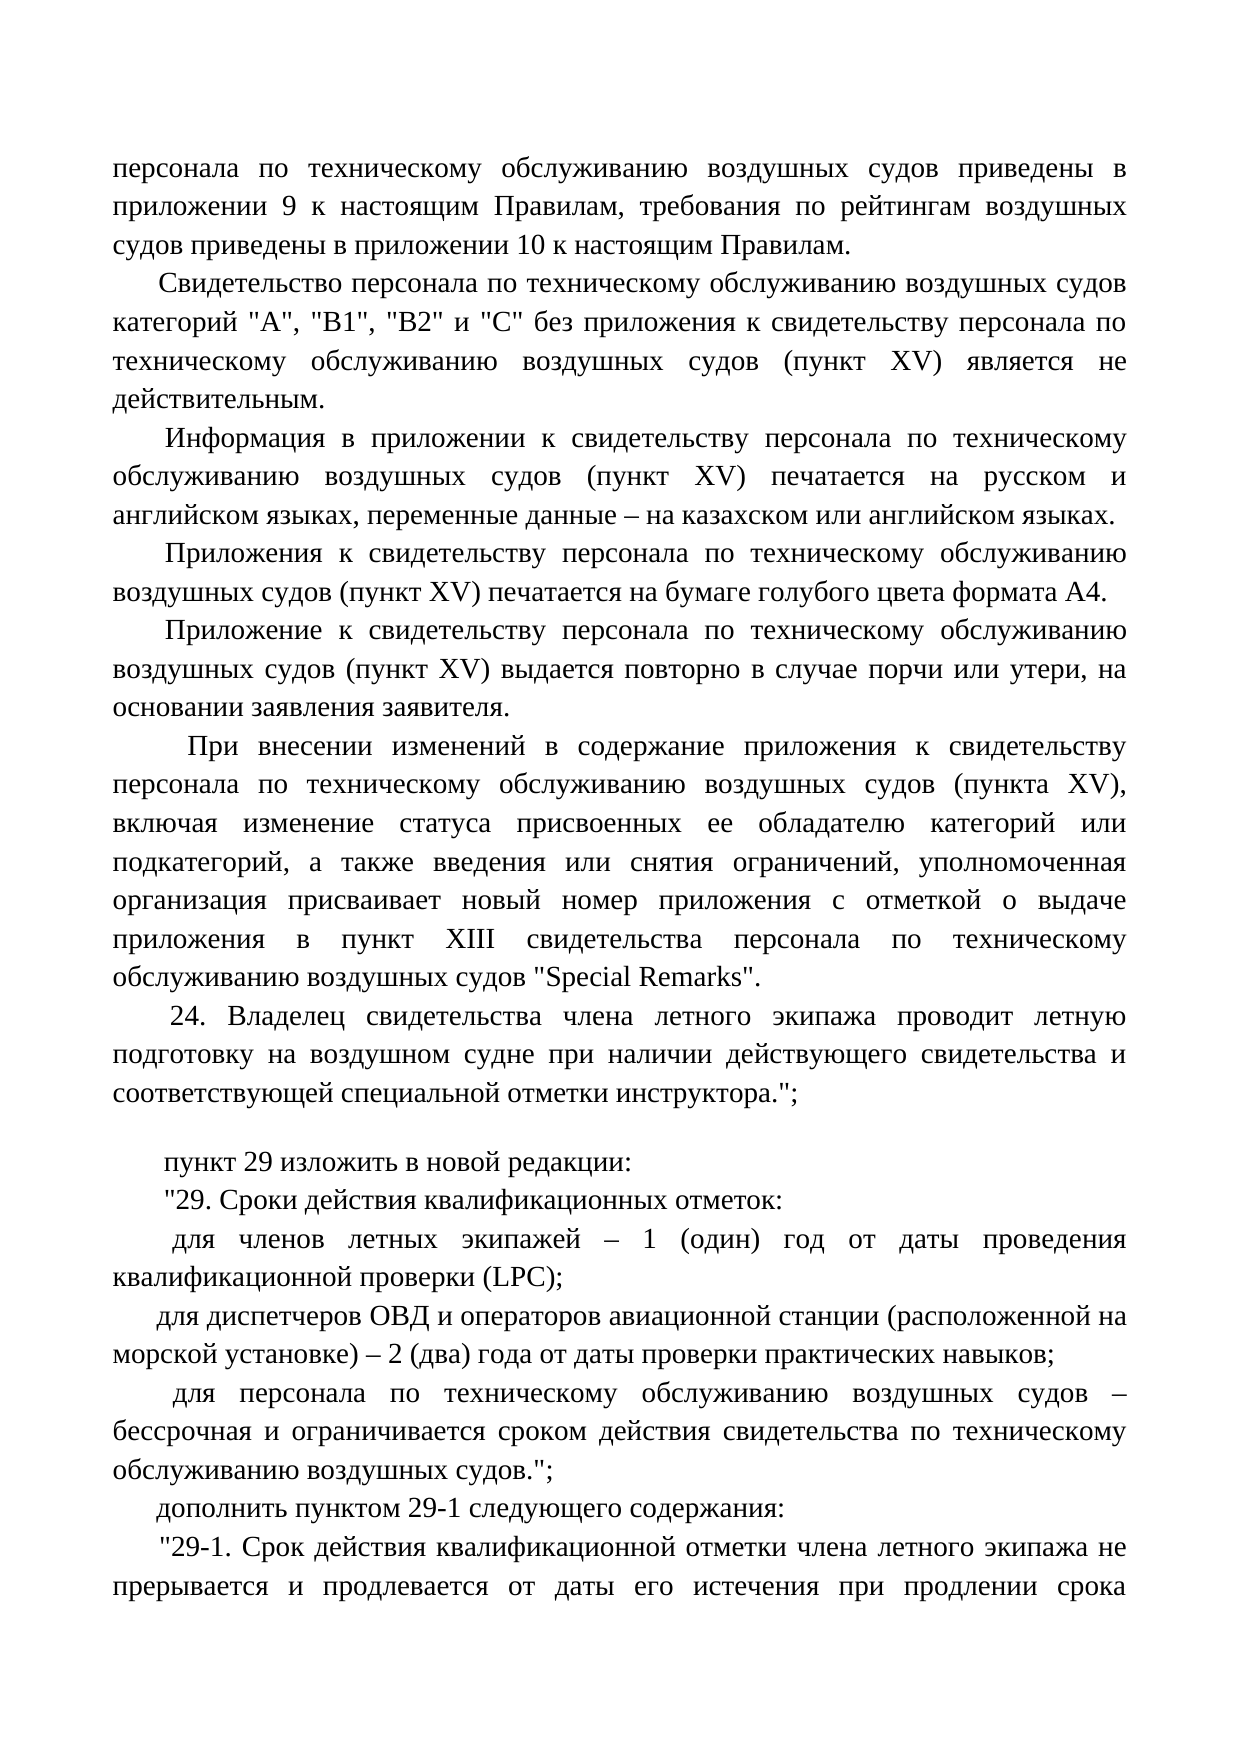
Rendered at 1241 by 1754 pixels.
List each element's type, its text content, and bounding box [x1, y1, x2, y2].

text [112, 150, 1128, 261]
text Приложения к свидетельству персонала по техническому обслуживанию воздушных судов (пункт XV) печатается на бумаге голубого цвета формата А4. [112, 535, 1128, 607]
text Информация в приложении к свидетельству персонала по техническому обслуживанию воздушных судов (пункт XV) печатается на русском и английском языках, переменные данные – на казахском или английском языках. [112, 420, 1128, 530]
text для персонала по техническому обслуживанию воздушных судов – бессрочная и ограничивается сроком действия свидетельства по техническому обслуживанию воздушных судов."; [112, 1375, 1128, 1486]
text дополнить пунктом 29-1 следующего содержания: [112, 1491, 1128, 1524]
text Приложение к свидетельству персонала по техническому обслуживанию воздушных судов (пункт XV) выдается повторно в случае порчи или утери, на основании заявления заявителя. [112, 612, 1128, 723]
text для диспетчеров ОВД и операторов авиационной станции (расположенной на морской установке) – 2 (два) года от даты проверки практических навыков; [112, 1298, 1128, 1370]
text При внесении изменений в содержание приложения к свидетельству персонала по техническому обслуживанию воздушных судов (пункта XV), включая изменение статуса присвоенных ее обладателю категорий или подкатегорий, а также введения или снятия ограничений, уполномоченная организация присваивает новый номер приложения с отметкой о выдаче приложения в пункт XIII свидетельства персонала по техническому обслуживанию воздушных судов "Special Remarks". [112, 728, 1128, 993]
text Свидетельство персонала по техническому обслуживанию воздушных судов категорий "А", "В1", "В2" и "С" без приложения к свидетельству персонала по техническому обслуживанию воздушных судов (пункт XV) является не действительным. [112, 266, 1128, 415]
text пункт 29 изложить в новой редакции: [112, 1144, 1128, 1177]
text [112, 1529, 1128, 1601]
text 24. Владелец свидетельства члена летного экипажа проводит летную подготовку на воздушном судне при наличии действующего свидетельства и соответствующей специальной отметки инструктора."; [112, 998, 1128, 1108]
text для членов летных экипажей – 1 (один) год от даты проведения квалификационной проверки (LPC); [112, 1221, 1128, 1293]
text "29. Сроки действия квалификационных отметок: [112, 1182, 1128, 1216]
